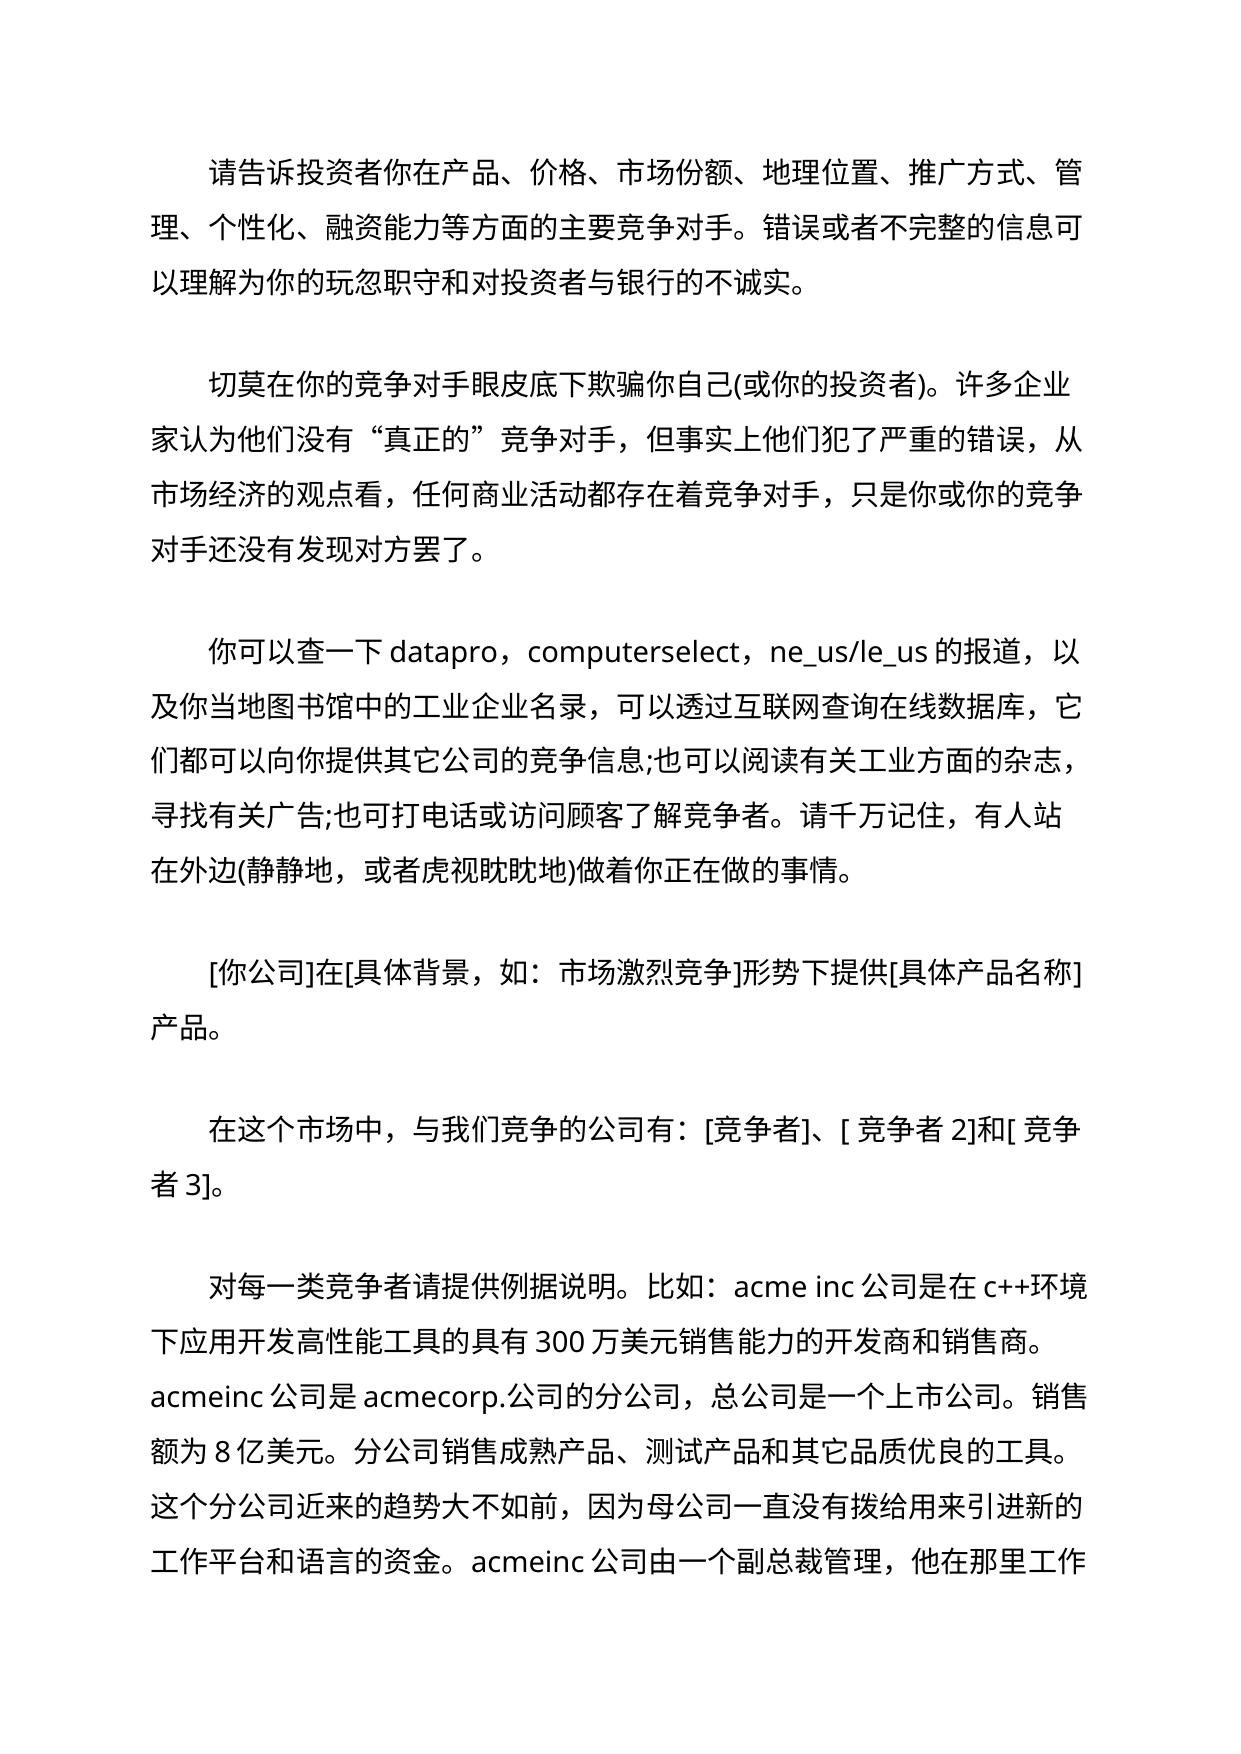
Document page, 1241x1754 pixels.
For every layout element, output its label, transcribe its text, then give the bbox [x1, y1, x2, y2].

text 在这个市场中，与我们竞争的公司有：[竞争者]、[ 竞争者2]和[ 竞争者3]。 [150, 1107, 1090, 1204]
text 切莫在你的竞争对手眼皮底下欺骗你自己(或你的投资者)。许多企业家认为他们没有“真正的”竞争对手，但事实上他们犯了严重的错误，从市场经济的观点看，任何商业活动都存在着竞争对手，只是你或你的竞争对手还没有发现对方罢了。 [150, 362, 1090, 569]
text 你可以查一下datapro，computerselect，ne_us/le_us的报道，以及你当地图书馆中的工业企业名录，可以透过互联网查询在线数据库，它们都可以向你提供其它公司的竞争信息;也可以阅读有关工业方面的杂志，寻找有关广告;也可打电话或访问顾客了解竞争者。请千万记住，有人站在外边(静静地，或者虎视眈眈地)做着你正在做的事情。 [150, 628, 1090, 890]
text 请告诉投资者你在产品、价格、市场份额、地理位置、推广方式、管理、个性化、融资能力等方面的主要竞争对手。错误或者不完整的信息可以理解为你的玩忽职守和对投资者与银行的不诚实。 [150, 150, 1090, 302]
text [150, 1264, 1090, 1581]
text [你公司]在[具体背景，如：市场激烈竞争]形势下提供[具体产品名称]产品。 [150, 950, 1090, 1047]
